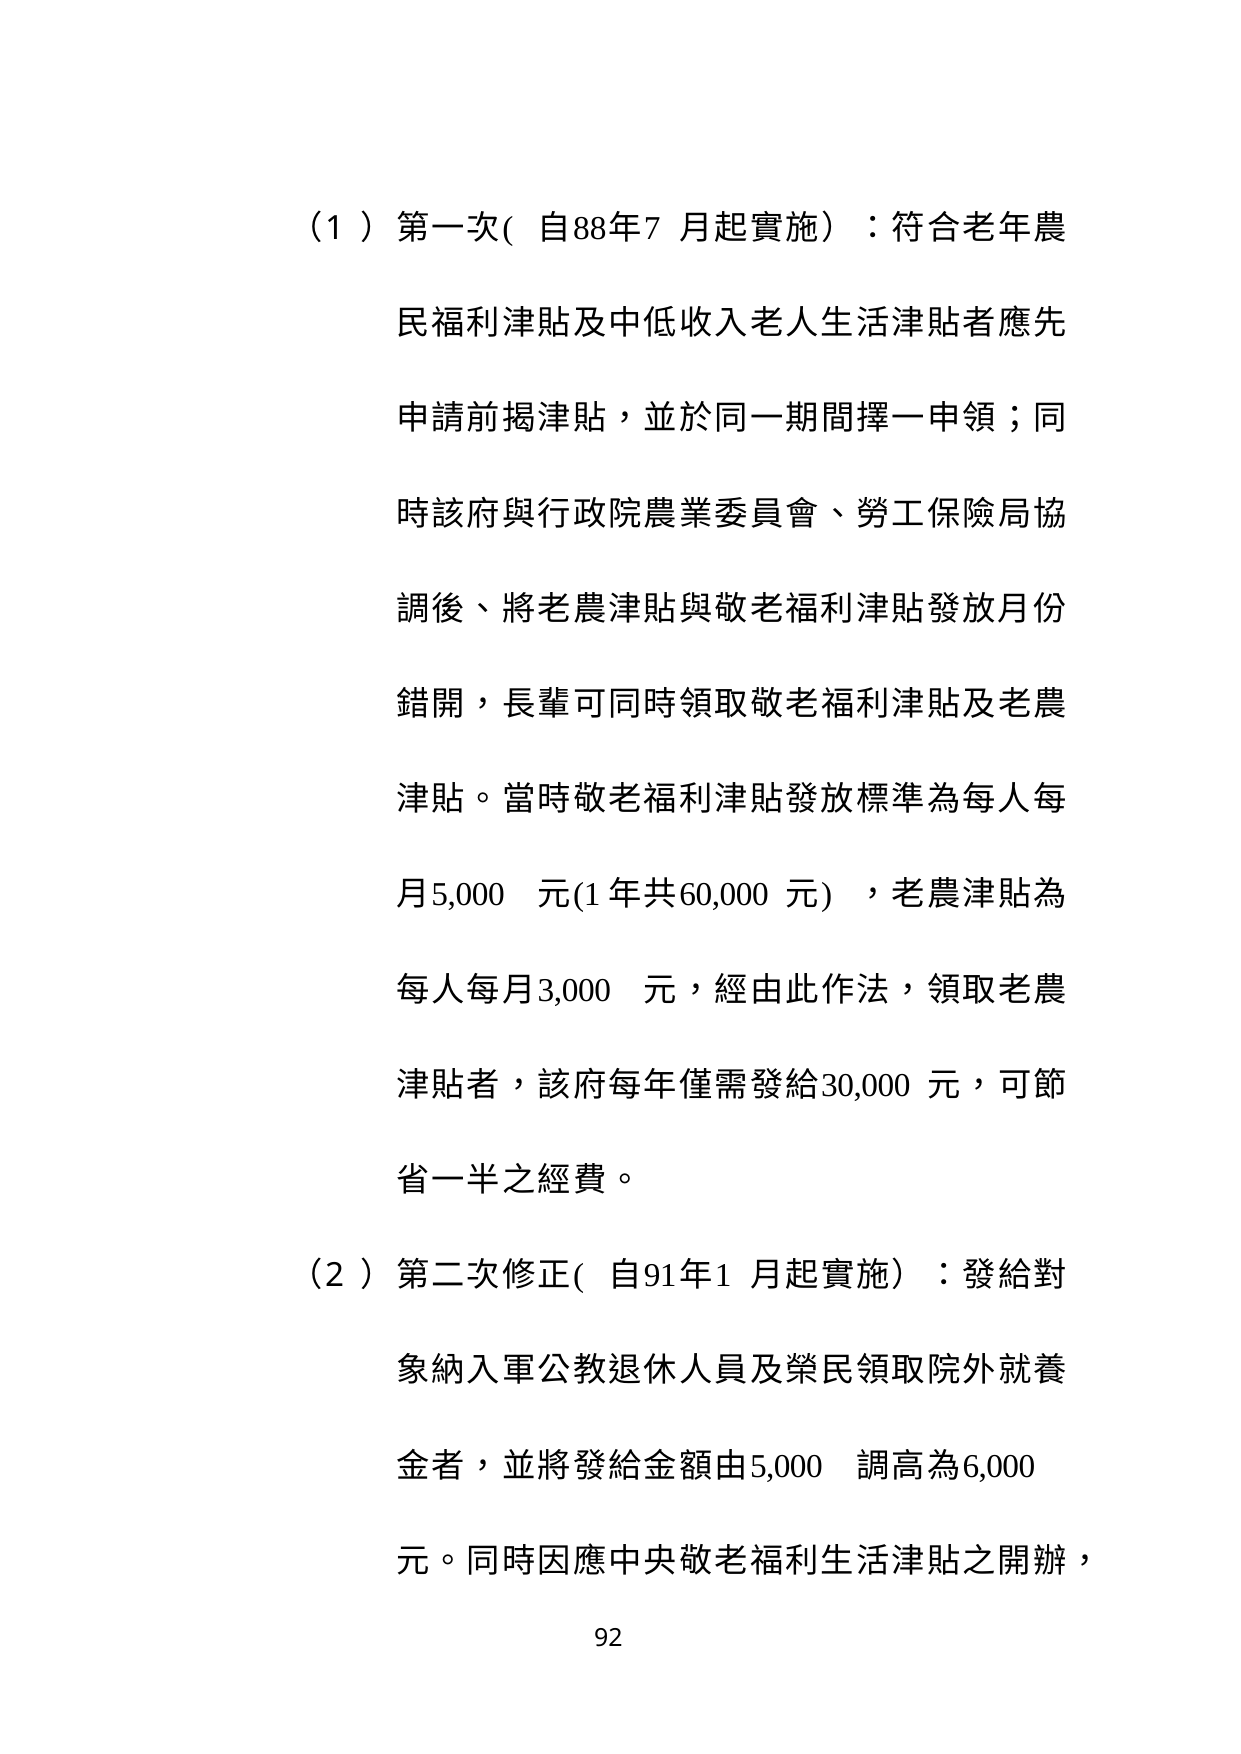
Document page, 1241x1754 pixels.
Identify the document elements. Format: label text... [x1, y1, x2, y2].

subtitle 第二次修正(自91年1月起實施）：發給對象納入軍公教退休人員及榮民領取院外就養金者，並將發給金額由5,000調高為6,000元。同時因應中央敬老福利生活津貼之開辦，領取中央敬老福利生活津貼者，該府敬老福利津貼改發給3,000元。 [272, 1224, 1069, 1605]
subtitle 第一次(自88年7月起實施）：符合老年農民福利津貼及中低收入老人生活津貼者應先申請前揭津貼，並於同一期間擇一申領；同時該府與行政院農業委員會、勞工保險局協調後、將老農津貼與敬老福利津貼發放月份錯開，長輩可同時領取敬老福利津貼及老農津貼。當時敬老福利津貼發放標準為每人每月5,000元(1年共60,000元)，老農津貼為每人每月3,000元，經由此作法，領取老農津貼者，該府每年僅需發給30,000元，可節省一半之經費。 [272, 177, 1069, 1224]
